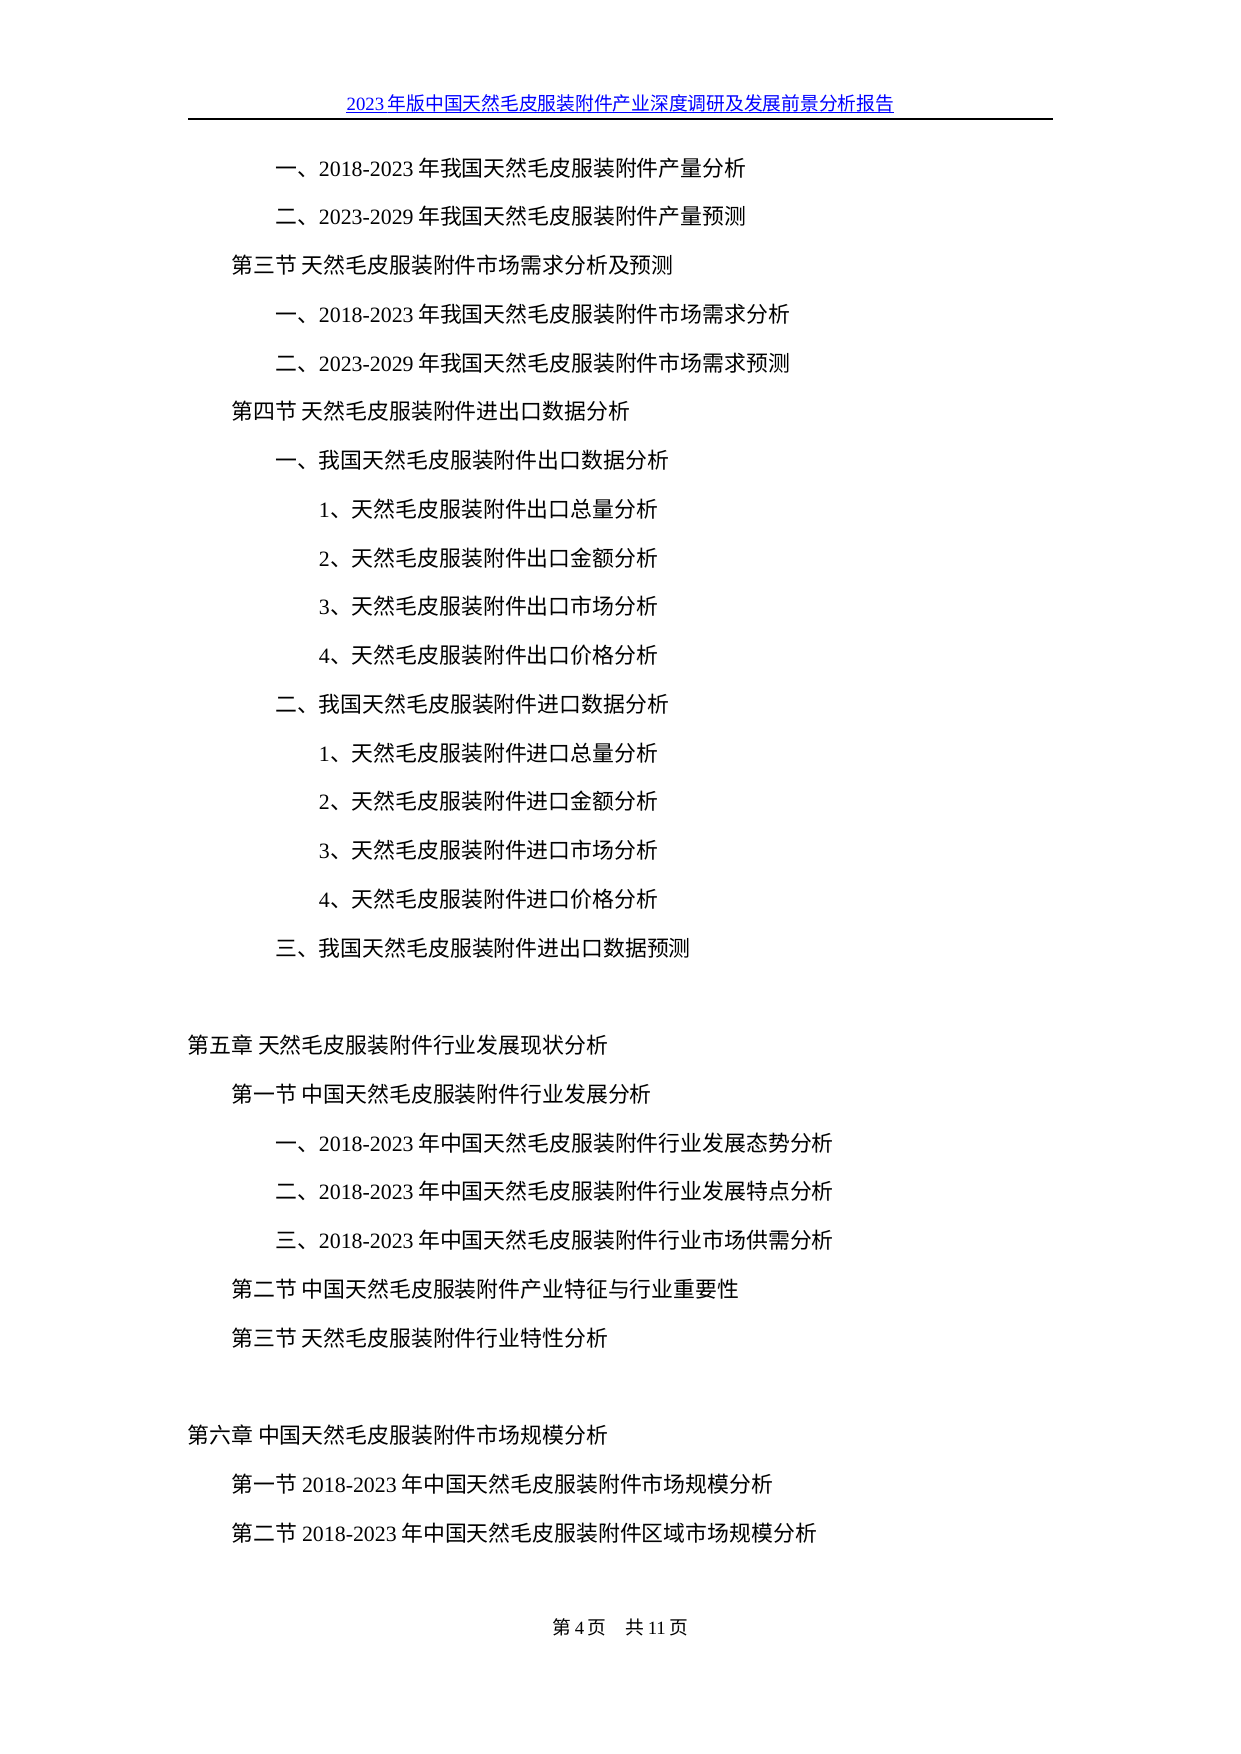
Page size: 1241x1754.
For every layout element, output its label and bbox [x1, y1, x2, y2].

text [187, 150, 1053, 1548]
